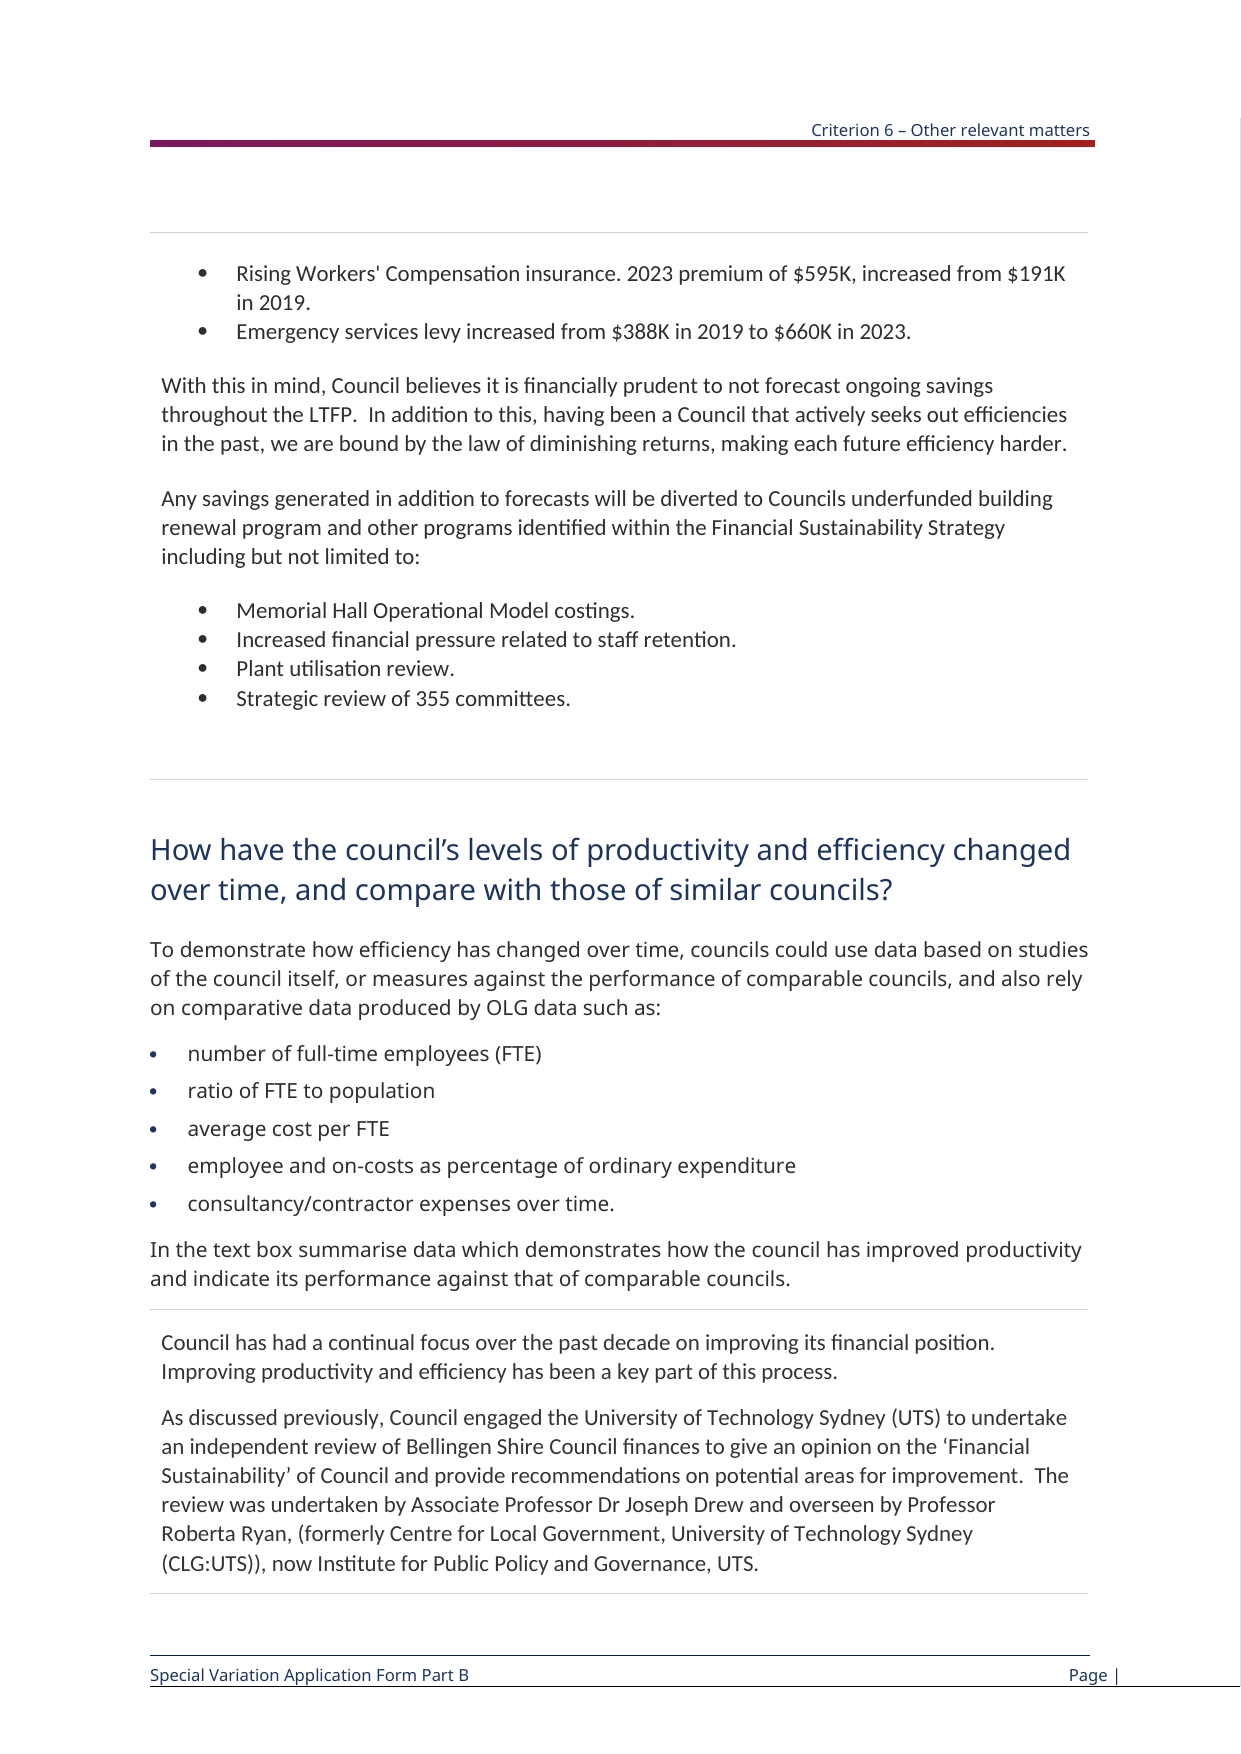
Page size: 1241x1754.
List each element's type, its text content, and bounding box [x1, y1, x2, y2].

list consultancy/contractor expenses over time. [150, 1188, 1090, 1217]
list ratio of FTE to population [150, 1076, 1090, 1105]
subtitle How have the council’s levels of productivity and efficiency changed over time, and compare with those of similar councils? [150, 829, 1090, 909]
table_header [150, 1310, 1087, 1593]
list average cost per FTE [150, 1113, 1090, 1142]
text To demonstrate how efficiency has changed over time, councils could use data based on studies of the council itself, or measures against the performance of comparable councils, and also rely on comparative data produced by OLG data such as: [150, 934, 1090, 1021]
list number of full-time employees (FTE) [150, 1038, 1090, 1067]
list employee and on-costs as percentage of ordinary expenditure [150, 1151, 1090, 1180]
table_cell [150, 233, 1087, 778]
text In the text box summarise data which demonstrates how the council has improved productivity and indicate its performance against that of comparable councils. [150, 1234, 1090, 1292]
